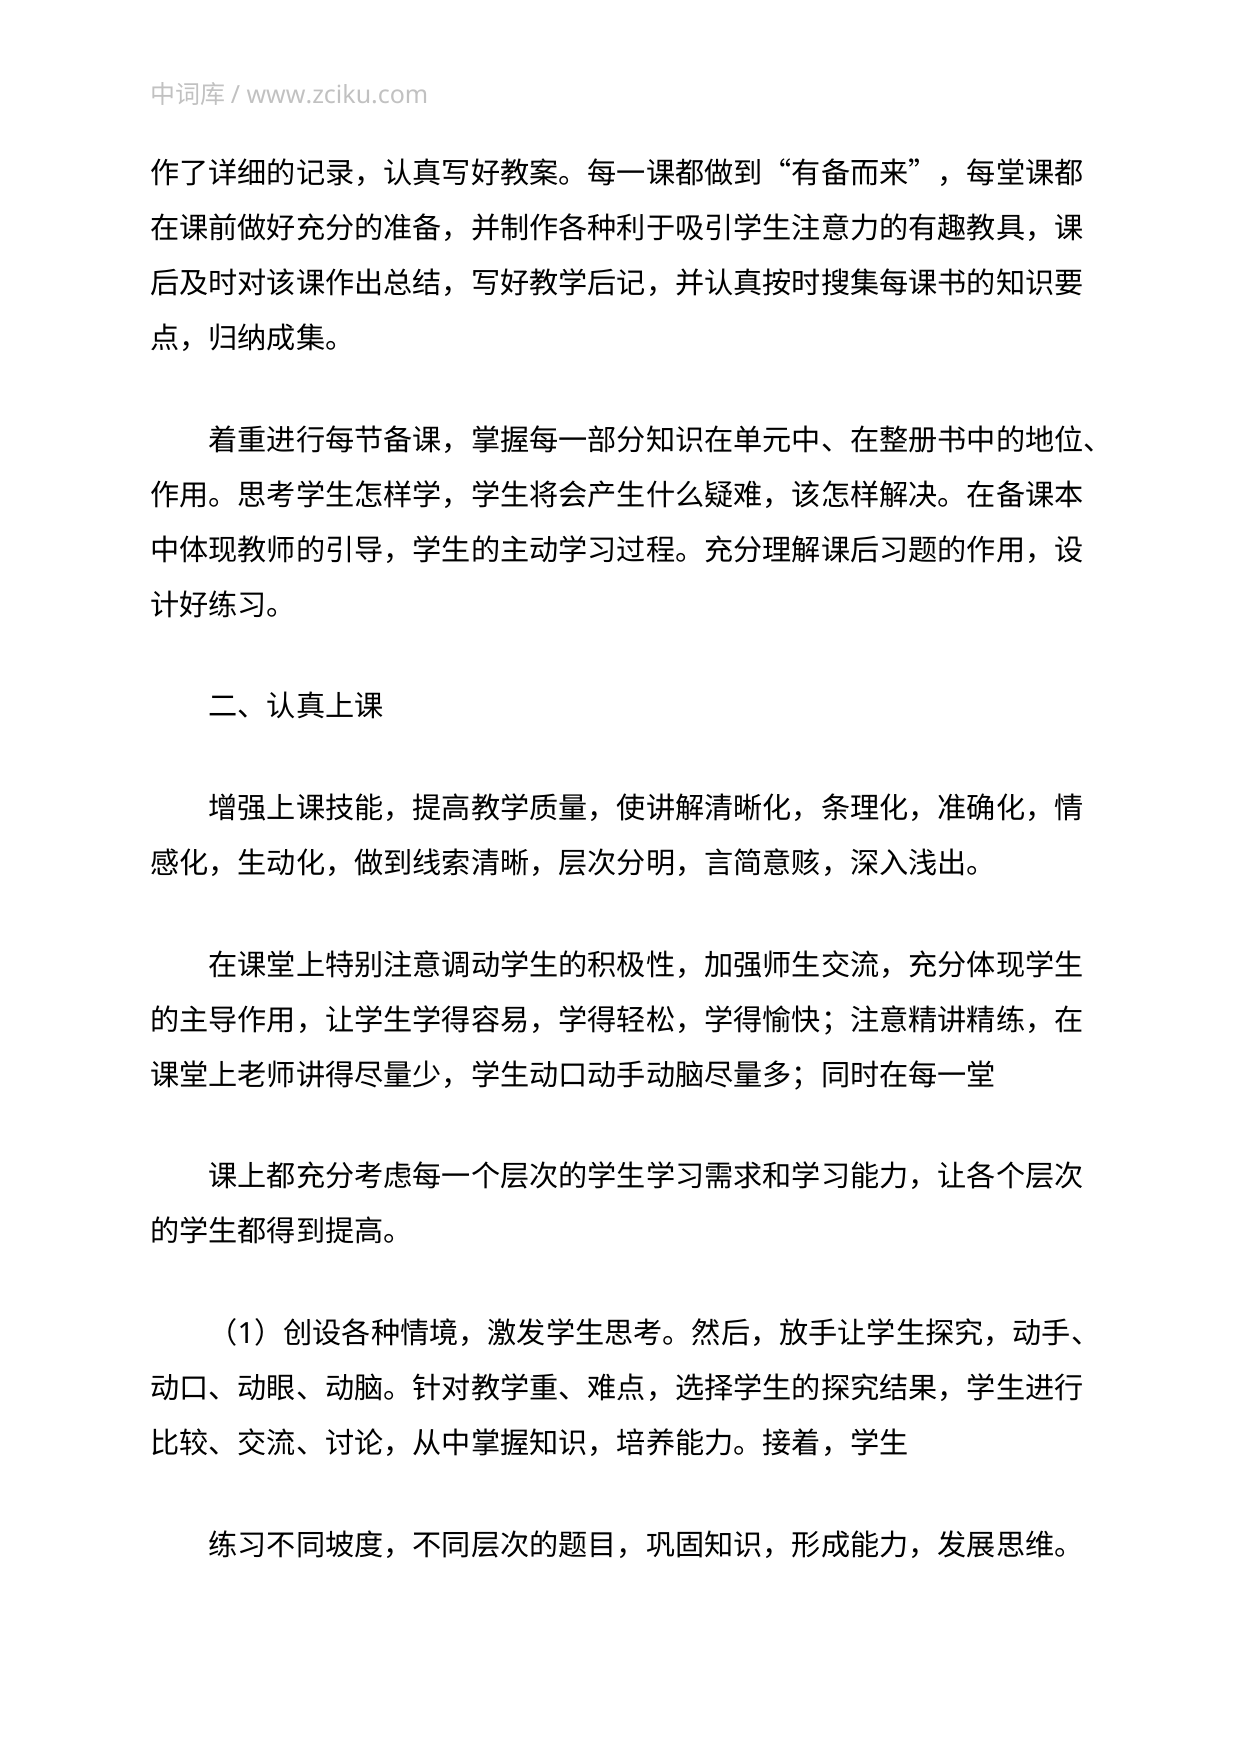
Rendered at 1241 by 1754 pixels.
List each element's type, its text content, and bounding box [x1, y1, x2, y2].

text 二、认真上课 [150, 683, 1090, 725]
text 增强上课技能，提高教学质量，使讲解清晰化，条理化，准确化，情感化，生动化，做到线索清晰，层次分明，言简意赅，深入浅出。 [150, 785, 1090, 882]
text 练习不同坡度，不同层次的题目，巩固知识，形成能力，发展思维。 [150, 1521, 1090, 1563]
text 课上都充分考虑每一个层次的学生学习需求和学习能力，让各个层次的学生都得到提高。 [150, 1153, 1090, 1250]
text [150, 150, 1090, 357]
text 着重进行每节备课，掌握每一部分知识在单元中、在整册书中的地位、作用。思考学生怎样学，学生将会产生什么疑难，该怎样解决。在备课本中体现教师的引导，学生的主动学习过程。充分理解课后习题的作用，设计好练习。 [150, 416, 1090, 623]
text （1）创设各种情境，激发学生思考。然后，放手让学生探究，动手、动口、动眼、动脑。针对教学重、难点，选择学生的探究结果，学生进行比较、交流、讨论，从中掌握知识，培养能力。接着，学生 [150, 1309, 1090, 1462]
text 在课堂上特别注意调动学生的积极性，加强师生交流，充分体现学生的主导作用，让学生学得容易，学得轻松，学得愉快；注意精讲精练，在课堂上老师讲得尽量少，学生动口动手动脑尽量多；同时在每一堂 [150, 941, 1090, 1093]
